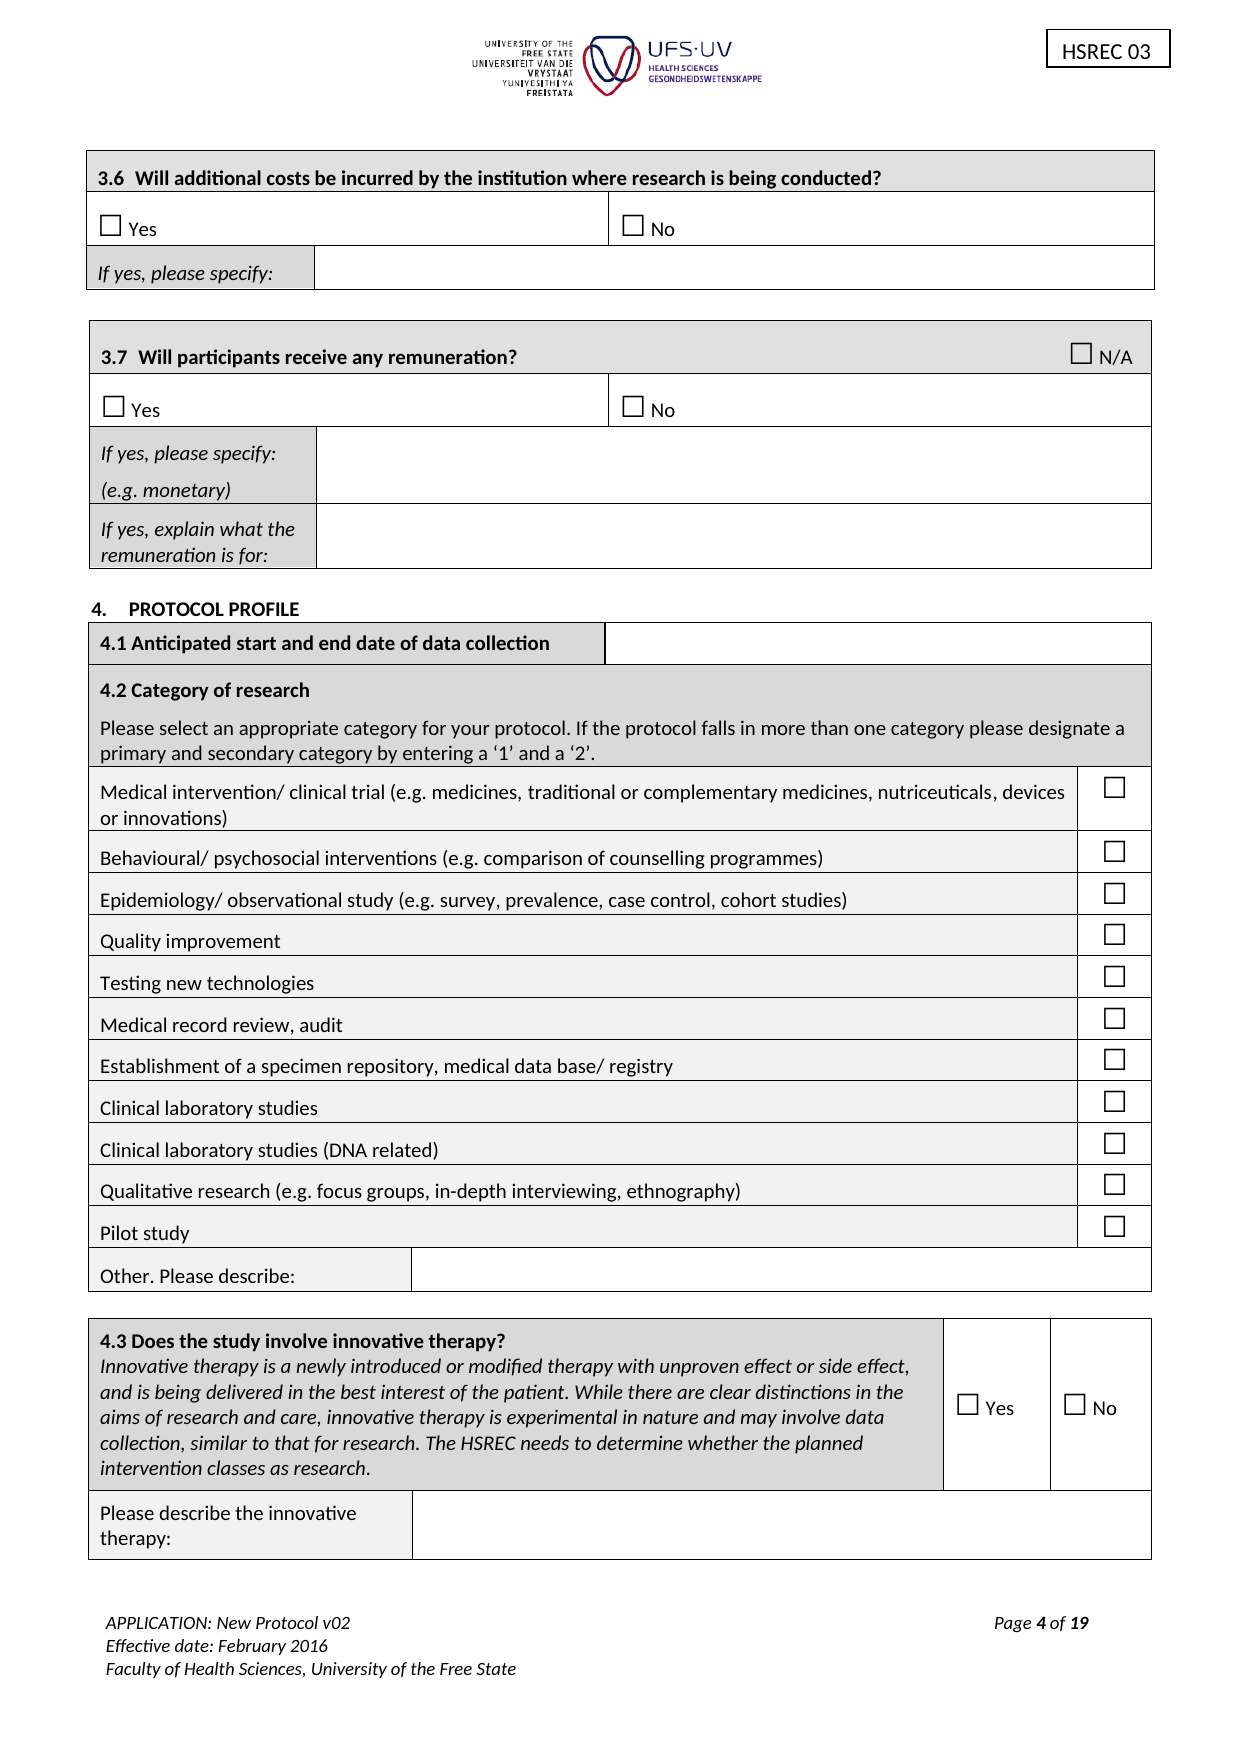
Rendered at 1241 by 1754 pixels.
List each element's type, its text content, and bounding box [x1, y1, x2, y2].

table_cell Medical intervention/ clinical trial (e.g. medicines, traditional or complementary medicines, nutriceuticals, devices or innovations) [89, 767, 1077, 830]
table_cell Testing new technologies [89, 956, 1077, 997]
table_cell Yes [87, 192, 608, 244]
table_cell [1078, 1206, 1151, 1247]
table_header Will additional costs be incurred by the institution where research is being conducted? [87, 151, 1154, 191]
table_cell [412, 1248, 1151, 1291]
table_cell Clinical laboratory studies (DNA related) [89, 1123, 1077, 1164]
table_cell [1078, 1040, 1151, 1080]
list PROTOCOL PROFILE [91, 597, 1090, 622]
table_cell Please describe the innovative therapy: [89, 1491, 412, 1559]
table_cell If yes, explain what the remuneration is for: [90, 504, 316, 567]
table_header No [1051, 1319, 1151, 1490]
table_cell [317, 427, 1151, 503]
table_cell [1078, 1123, 1151, 1164]
table_cell Qualitative research (e.g. focus groups, in-depth interviewing, ethnography) [89, 1165, 1077, 1205]
table_cell [1078, 831, 1151, 872]
table_cell No [609, 374, 1151, 426]
table_cell [1078, 998, 1151, 1039]
table_cell [1078, 915, 1151, 955]
table_header Yes [944, 1319, 1050, 1490]
table_cell Other. Please describe: [89, 1248, 411, 1291]
table_cell [317, 504, 1151, 567]
table_cell [413, 1491, 1151, 1559]
table_cell Medical record review, audit [89, 998, 1077, 1039]
table_cell Behavioural/ psychosocial interventions (e.g. comparison of counselling programmes) [89, 831, 1077, 872]
table_cell Clinical laboratory studies [89, 1081, 1077, 1122]
table_cell Epidemiology/ observational study (e.g. survey, prevalence, case control, cohort studies) [89, 873, 1077, 914]
table_cell Pilot study [89, 1206, 1077, 1247]
table_cell [1078, 767, 1151, 830]
table_header 4.1 Anticipated start and end date of data collection [89, 623, 604, 664]
table_cell If yes, please specify: (e.g. monetary) [90, 427, 316, 503]
table_header Will participants receive any remuneration? N/A [90, 321, 1151, 373]
picture [461, 29, 779, 109]
table_cell Quality improvement [89, 915, 1077, 955]
table_cell Yes [90, 374, 608, 426]
table_cell [1078, 1165, 1151, 1205]
table_cell [315, 246, 1154, 288]
table_cell 4.2 Category of research Please select an appropriate category for your protocol. If the protocol falls in more than one category please designate a primary and secondary category by entering a ‘1’ and a ‘2’. [89, 665, 1151, 766]
table_cell [1078, 956, 1151, 997]
table_cell If yes, please specify: [87, 246, 314, 288]
table_cell [1078, 873, 1151, 914]
table_cell Establishment of a specimen repository, medical data base/ registry [89, 1040, 1077, 1080]
table_cell No [609, 192, 1154, 244]
table_cell [1078, 1081, 1151, 1122]
table_header [606, 623, 1151, 664]
table_header 4.3 Does the study involve innovative therapy? Innovative therapy is a newly introduced or modified therapy with unproven effect or side effect, and is being delivered in the best interest of the patient. While there are clear distinctions in the aims of research and care, innovative therapy is experimental in nature and may involve data collection, similar to that for research. The HSREC needs to determine whether the planned intervention classes as research. [89, 1319, 943, 1490]
